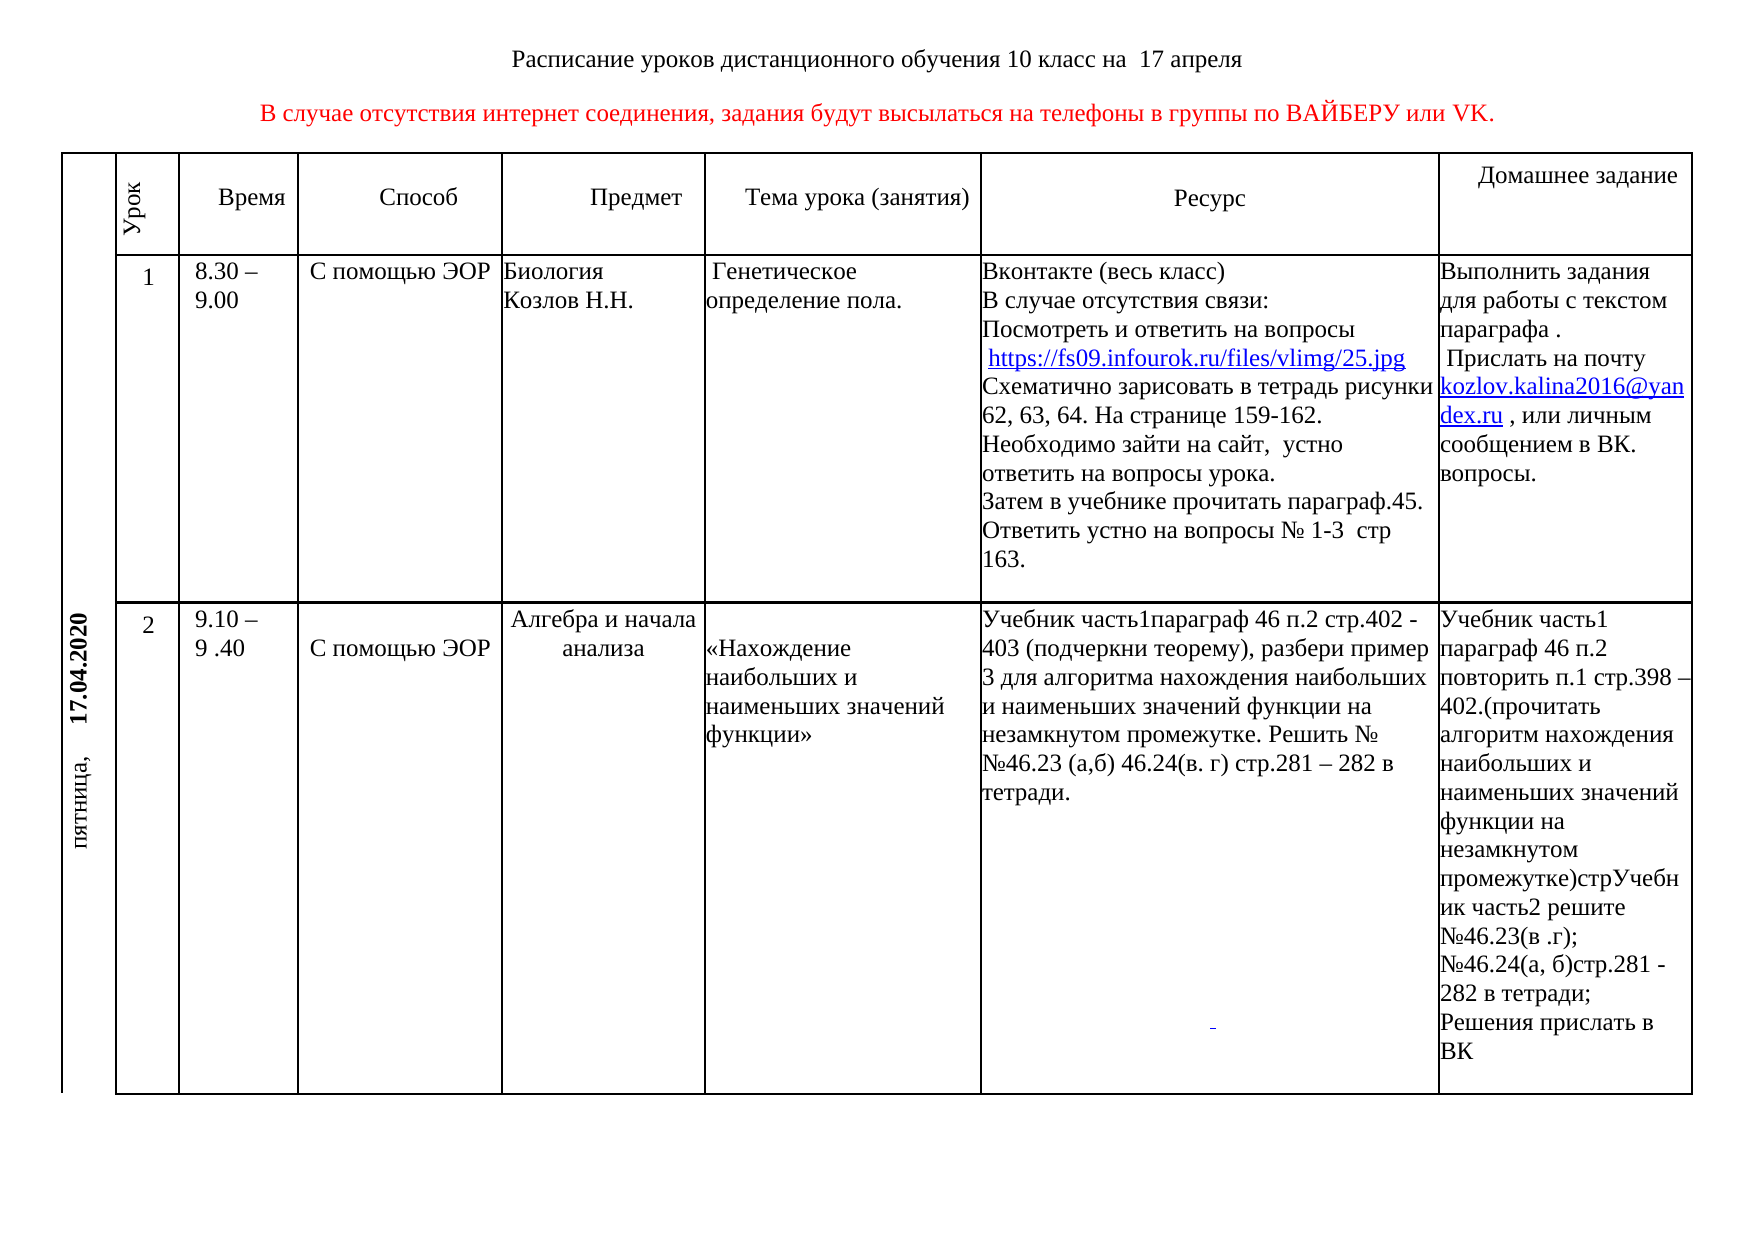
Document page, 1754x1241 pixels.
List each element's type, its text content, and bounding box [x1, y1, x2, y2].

table_cell Биология Козлов Н.Н. [503, 256, 704, 601]
text В случае отсутствия интернет соединения, задания будут высылаться на телефоны в группы по ВАЙБЕРУ или VK. [118, 98, 1636, 127]
table_header Время [180, 154, 297, 254]
table_cell 8.30 – 9.00 [180, 256, 297, 601]
table_cell С помощью ЭОР [299, 256, 501, 601]
table_cell 9.10 – 9 .40 [180, 604, 297, 1093]
table_cell 1 [117, 256, 178, 601]
table_cell Генетическое определение пола. [706, 256, 980, 601]
table_cell «Нахождение наибольших и наименьших значений функции» [706, 604, 980, 1093]
text Расписание уроков дистанционного обучения 10 класс на 17 апреля [118, 44, 1636, 73]
table_header Предмет [503, 154, 704, 254]
table_header Способ [299, 154, 501, 254]
table_cell Выполнить задания для работы с текстом параграфа . Прислать на почту kozlov.kalina2016@yandex.ru , или личным сообщением в ВК. вопросы. [1440, 256, 1691, 601]
table_cell Вконтакте (весь класс) В случае отсутствия связи: Посмотреть и ответить на вопросы https://fs09.infourok.ru/files/vlimg/25.jpg Схематично зарисовать в тетрадь рисунки 62, 63, 64. На странице 159-162. Необходимо зайти на сайт, устно ответить на вопросы урока. Затем в учебнике прочитать параграф.45. Ответить устно на вопросы № 1-3 стр 163. [982, 256, 1438, 601]
table_header Ресурс [982, 154, 1438, 254]
table_header Домашнее задание [1440, 154, 1691, 254]
table_header пятница, 17.04.2020 [63, 154, 115, 1093]
table_cell Учебник часть1параграф 46 п.2 стр.402 - 403 (подчеркни теорему), разбери пример 3 для алгоритма нахождения наибольших и наименьших значений функции на незамкнутом промежутке. Решить №№46.23 (а,б) 46.24(в. г) стр.281 – 282 в тетради. [982, 604, 1438, 1093]
table_cell 2 [117, 604, 178, 1093]
table_cell Учебник часть1 параграф 46 п.2 повторить п.1 стр.398 – 402.(прочитать алгоритм нахождения наибольших и наименьших значений функции на незамкнутом промежутке)стрУчебник часть2 решите №46.23(в .г); №46.24(а, б)стр.281 - 282 в тетради; Решения прислать в ВК [1440, 604, 1691, 1093]
table_header Тема урока (занятия) [706, 154, 980, 254]
table_header Урок [117, 154, 178, 254]
table_cell С помощью ЭОР [299, 604, 501, 1093]
table_cell Алгебра и начала анализа [503, 604, 704, 1093]
